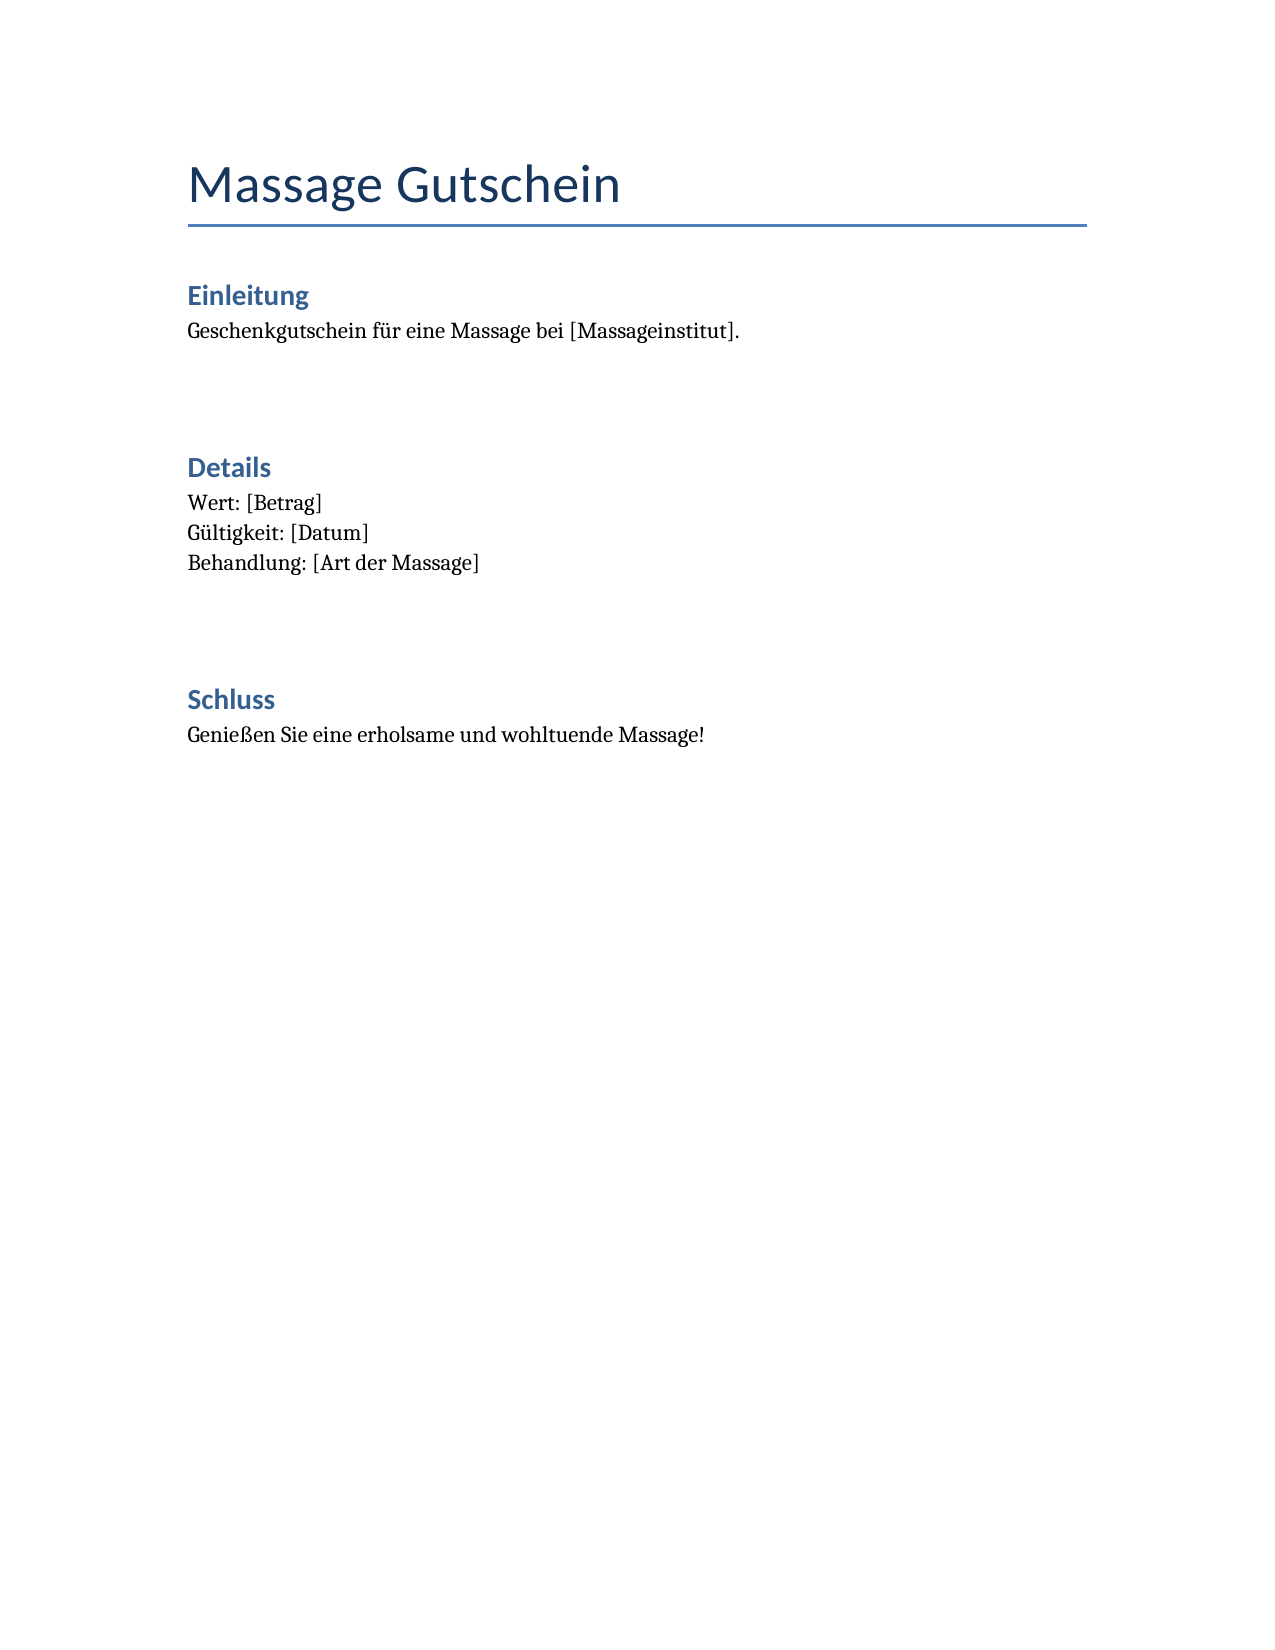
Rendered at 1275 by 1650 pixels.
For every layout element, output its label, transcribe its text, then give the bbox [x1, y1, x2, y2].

subtitle Details [187, 449, 1087, 484]
text Geschenkgutschein für eine Massage bei [Massageinstitut]. [187, 317, 1087, 344]
subtitle Schluss [187, 681, 1087, 717]
text Wert: [Betrag] Gültigkeit: [Datum] Behandlung: [Art der Massage] [187, 490, 1087, 576]
subtitle Einleitung [187, 277, 1087, 312]
title Massage Gutschein [187, 150, 1087, 227]
text Genießen Sie eine erholsame und wohltuende Massage! [187, 722, 1087, 749]
